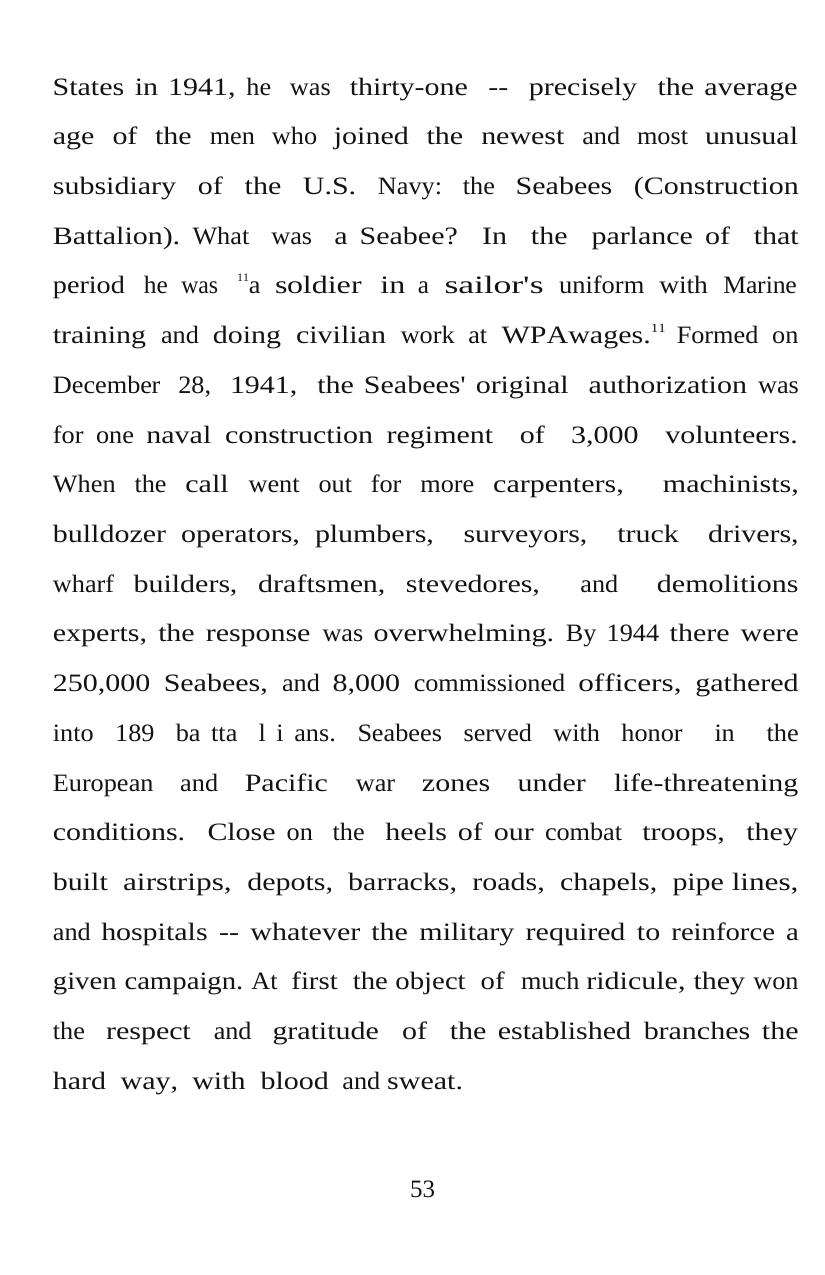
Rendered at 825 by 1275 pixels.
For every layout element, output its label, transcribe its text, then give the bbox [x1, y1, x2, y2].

text States in 1941, he was thirty-one -- precisely the average age of the men who joined the newest and most unusual subsidiary of the U.S. Navy: the Seabees (Construction Battalion). What was a Seabee? In the parlance of that period he was 11a soldier in a sailor's uniform with Marine training and doing civilian work at WPAwages.11 Formed on December 28, 1941, the Seabees' original authorization was for one naval construction regiment of 3,000 volunteers. When the call went out for more carpenters, machinists, bulldozer operators, plumbers, surveyors, truck drivers, wharf builders, draftsmen, stevedores, and demolitions experts, the response was overwhelming. By 1944 there were 250,000 Seabees, and 8,000 commissioned officers, gathered into 189 ba tta l i ans. Seabees served with honor in the European and Pacific war zones under life-threatening conditions. Close on the heels of our combat troops, they built airstrips, depots, barracks, roads, chapels, pipe­ lines, and hospitals -- whatever the military required to reinforce a given campaign. At first the object of much ridicule, they won the respect and gratitude of the established branches the hard way, with blood and sweat. [52, 72, 799, 1094]
